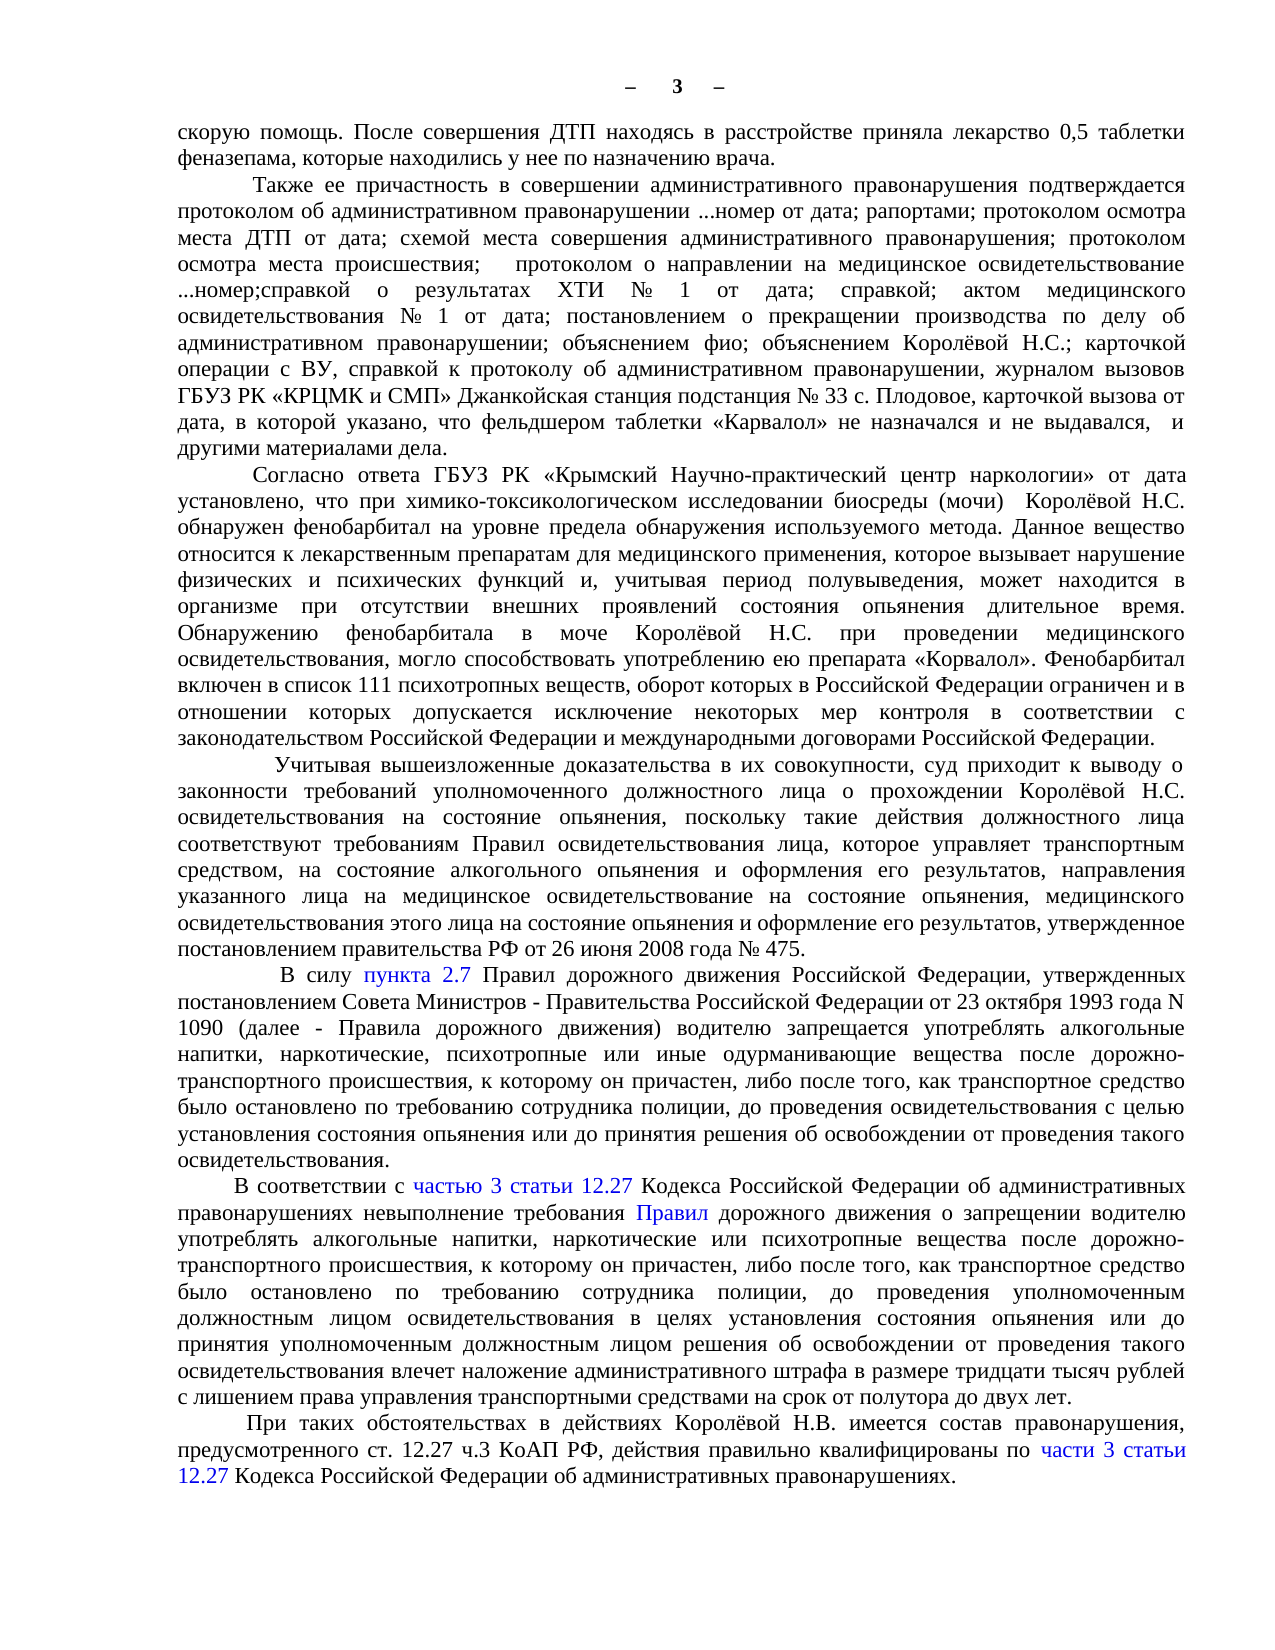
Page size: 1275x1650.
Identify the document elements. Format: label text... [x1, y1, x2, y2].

text В соответствии с частью 3 статьи 12.27 Кодекса Российской Федерации об административных правонарушениях невыполнение требования Правил дорожного движения о запрещении водителю употреблять алкогольные напитки, наркотические или психотропные вещества после дорожно-транспортного происшествия, к которому он причастен, либо после того, как транспортное средство было остановлено по требованию сотрудника полиции, до проведения уполномоченным должностным лицом освидетельствования в целях установления состояния опьянения или до принятия уполномоченным должностным лицом решения об освобождении от проведения такого освидетельствования влечет наложение административного штрафа в размере тридцати тысяч рублей с лишением права управления транспортными средствами на срок от полутора до двух лет. [177, 1172, 1186, 1409]
text При таких обстоятельствах в действиях Королёвой Н.В. имеется состав правонарушения, предусмотренного ст. 12.27 ч.3 КоАП РФ, действия правильно квалифицированы по части 3 статьи 12.27 Кодекса Российской Федерации об административных правонарушениях. [177, 1409, 1186, 1488]
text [177, 118, 1186, 171]
text Также ее причастность в совершении административного правонарушения подтверждается протоколом об административном правонарушении ...номер от дата; рапортами; протоколом осмотра места ДТП от дата; схемой места совершения административного правонарушения; протоколом осмотра места происшествия; протоколом о направлении на медицинское освидетельствование ...номер;справкой о результатах ХТИ № 1 от дата; справкой; актом медицинского освидетельствования № 1 от дата; постановлением о прекращении производства по делу об административном правонарушении; объяснением фио; объяснением Королёвой Н.С.; карточкой операции с ВУ, справкой к протоколу об административном правонарушении, журналом вызовов ГБУЗ РК «КРЦМК и СМП» Джанкойская станция подстанция № 33 с. Плодовое, карточкой вызова от дата, в которой указано, что фельдшером таблетки «Карвалол» не назначался и не выдавался, и другими материалами дела. [177, 171, 1186, 461]
text Учитывая вышеизложенные доказательства в их совокупности, суд приходит к выводу о законности требований уполномоченного должностного лица о прохождении Королёвой Н.С. освидетельствования на состояние опьянения, поскольку такие действия должностного лица соответствуют требованиям Правил освидетельствования лица, которое управляет транспортным средством, на состояние алкогольного опьянения и оформления его результатов, направления указанного лица на медицинское освидетельствование на состояние опьянения, медицинского освидетельствования этого лица на состояние опьянения и оформление его результатов, утвержденное постановлением правительства РФ от 26 июня 2008 года № 475. [177, 751, 1186, 961]
text В силу пункта 2.7 Правил дорожного движения Российской Федерации, утвержденных постановлением Совета Министров - Правительства Российской Федерации от 23 октября 1993 года N 1090 (далее - Правила дорожного движения) водителю запрещается употреблять алкогольные напитки, наркотические, психотропные или иные одурманивающие вещества после дорожно-транспортного происшествия, к которому он причастен, либо после того, как транспортное средство было остановлено по требованию сотрудника полиции, до проведения освидетельствования с целью установления состояния опьянения или до принятия решения об освобождении от проведения такого освидетельствования. [177, 961, 1186, 1172]
text Согласно ответа ГБУЗ РК «Крымский Научно-практический центр наркологии» от дата установлено, что при химико-токсикологическом исследовании биосреды (мочи) Королёвой Н.С. обнаружен фенобарбитал на уровне предела обнаружения используемого метода. Данное вещество относится к лекарственным препаратам для медицинского применения, которое вызывает нарушение физических и психических функций и, учитывая период полувыведения, может находится в организме при отсутствии внешних проявлений состояния опьянения длительное время. Обнаружению фенобарбитала в моче Королёвой Н.С. при проведении медицинского освидетельствования, могло способствовать употреблению ею препарата «Корвалол». Фенобарбитал включен в список 111 психотропных веществ, оборот которых в Российской Федерации ограничен и в отношении которых допускается исключение некоторых мер контроля в соответствии с законодательством Российской Федерации и международными договорами Российской Федерации. [177, 461, 1186, 751]
